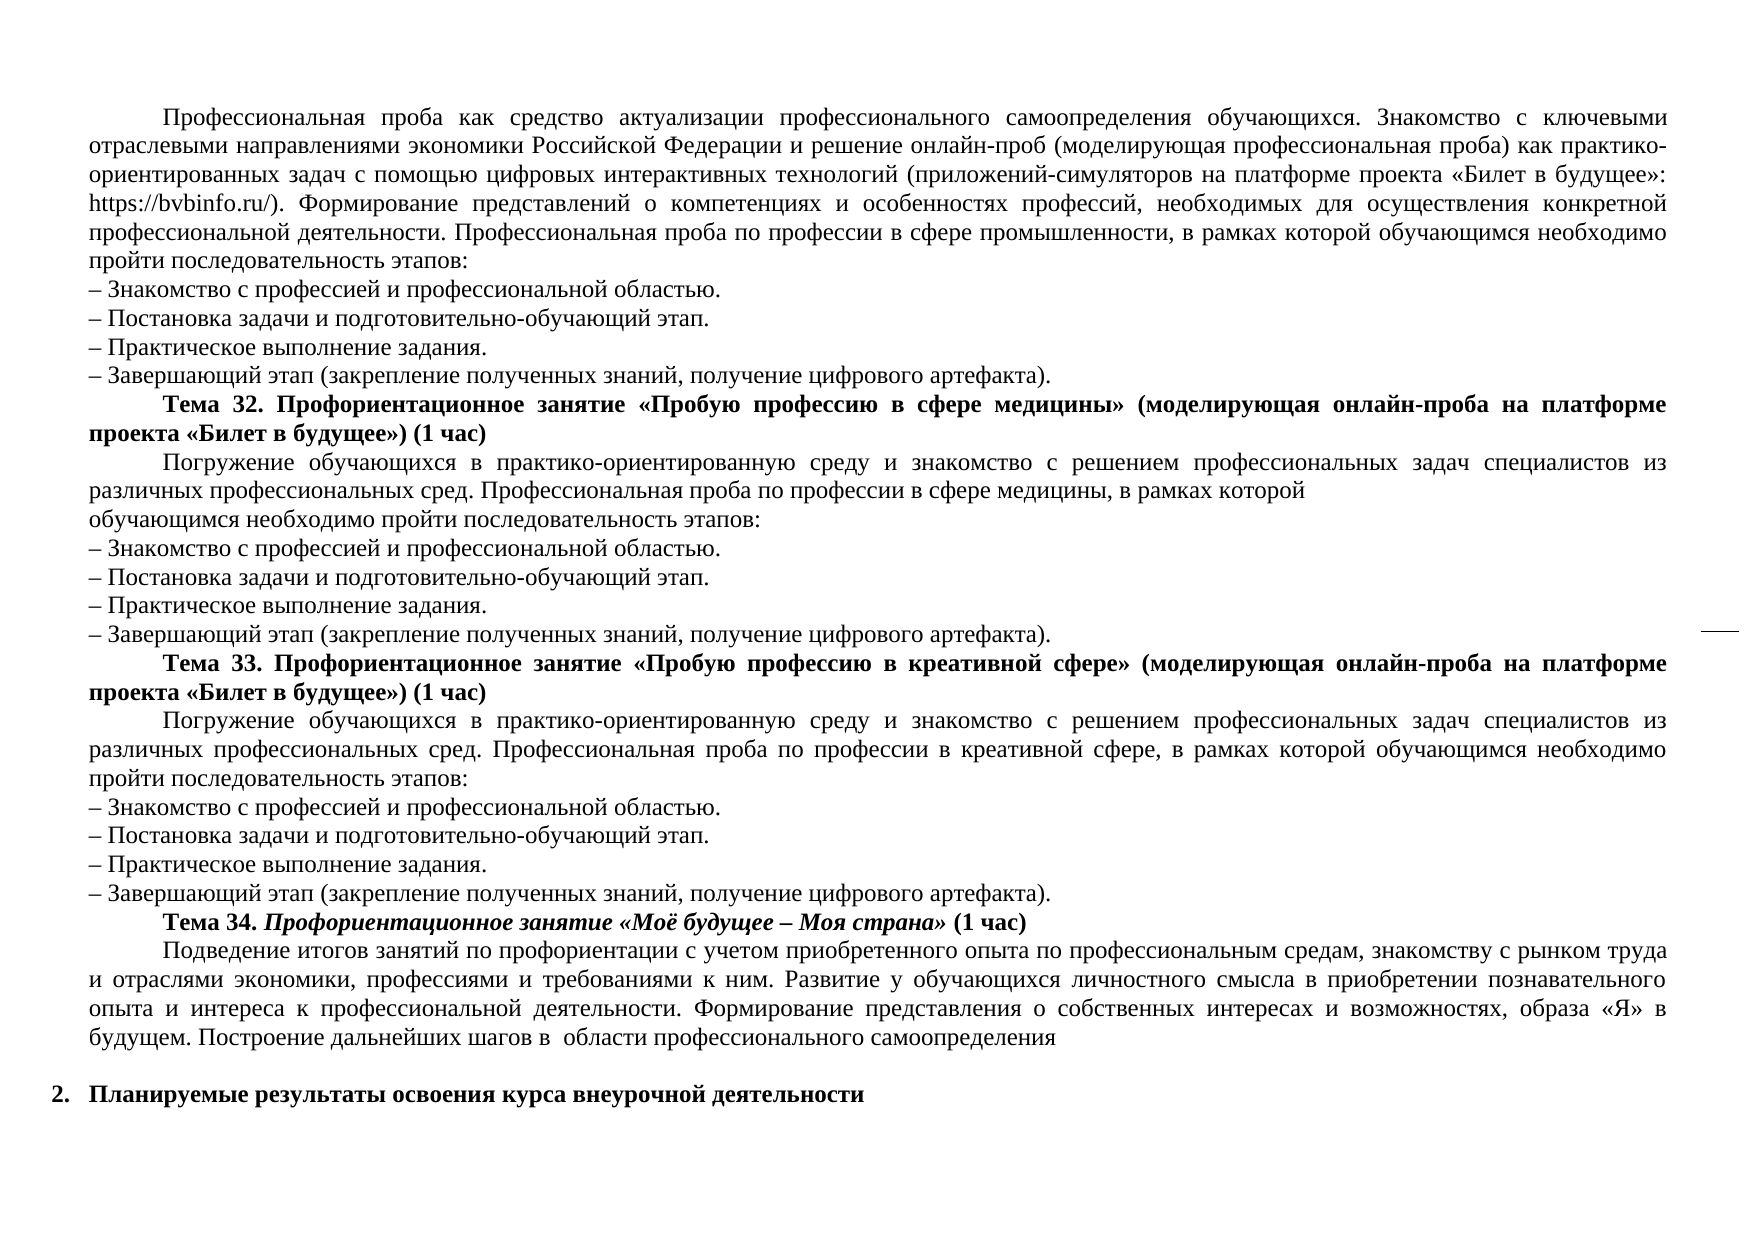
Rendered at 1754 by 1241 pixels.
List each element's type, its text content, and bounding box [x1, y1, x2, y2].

text Тема 32. Профориентационное занятие «Пробую профессию в сфере медицины» (моделирующая онлайн-проба на платформе проекта «Билет в будущее») (1 час) [89, 389, 1668, 447]
text Тема 34. Профориентационное занятие «Моё будущее – Моя страна» (1 час) [89, 907, 1668, 936]
text Погружение обучающихся в практико-ориентированную среду и знакомство с решением профессиональных задач специалистов из различных профессиональных сред. Профессиональная проба по профессии в сфере медицины, в рамках которой [89, 447, 1668, 504]
text ‒ Практическое выполнение задания. [89, 591, 1668, 619]
text Тема 33. Профориентационное занятие «Пробую профессию в креативной сфере» (моделирующая онлайн-проба на платформе проекта «Билет в будущее») (1 час) [89, 648, 1668, 706]
text ‒ Завершающий этап (закрепление полученных знаний, получение цифрового артефакта). [89, 361, 1668, 389]
text ‒ Знакомство с профессией и профессиональной областью. [89, 792, 1668, 821]
list Планируемые результаты освоения курса внеурочной деятельности [51, 1079, 1668, 1108]
text ‒ Практическое выполнение задания. [89, 332, 1668, 361]
text ‒ Завершающий этап (закрепление полученных знаний, получение цифрового артефакта). [89, 878, 1668, 907]
text Погружение обучающихся в практико-ориентированную среду и знакомство с решением профессиональных задач специалистов из различных профессиональных сред. Профессиональная проба по профессии в креативной сфере, в рамках которой обучающимся необходимо пройти последовательность этапов: [89, 706, 1668, 792]
text Профессиональная проба как средство актуализации профессионального самоопределения обучающихся. Знакомство с ключевыми отраслевыми направлениями экономики Российской Федерации и решение онлайн-проб (моделирующая профессиональная проба) как практико-ориентированных задач с помощью цифровых интерактивных технологий (приложений-симуляторов на платформе проекта «Билет в будущее»: https://bvbinfo.ru/). Формирование представлений о компетенциях и особенностях профессий, необходимых для осуществления конкретной профессиональной деятельности. Профессиональная проба по профессии в сфере промышленности, в рамках которой обучающимся необходимо пройти последовательность этапов: [89, 102, 1668, 274]
text ‒ Постановка задачи и подготовительно-обучающий этап. [89, 562, 1668, 591]
text ‒ Практическое выполнение задания. [89, 849, 1668, 878]
text обучающимся необходимо пройти последовательность этапов: [89, 504, 1668, 533]
text ‒ Знакомство с профессией и профессиональной областью. [89, 533, 1668, 562]
text ‒ Знакомство с профессией и профессиональной областью. [89, 274, 1668, 303]
text Подведение итогов занятий по профориентации с учетом приобретенного опыта по профессиональным средам, знакомству с рынком труда и отраслями экономики, профессиями и требованиями к ним. Развитие у обучающихся личностного смысла в приобретении познавательного опыта и интереса к профессиональной деятельности. Формирование представления о собственных интересах и возможностях, образа «Я» в будущем. Построение дальнейших шагов в области профессионального самоопределения [89, 936, 1668, 1051]
text ‒ Постановка задачи и подготовительно-обучающий этап. [89, 821, 1668, 849]
text ‒ Завершающий этап (закрепление полученных знаний, получение цифрового артефакта). [89, 619, 1668, 648]
text ‒ Постановка задачи и подготовительно-обучающий этап. [89, 303, 1668, 332]
